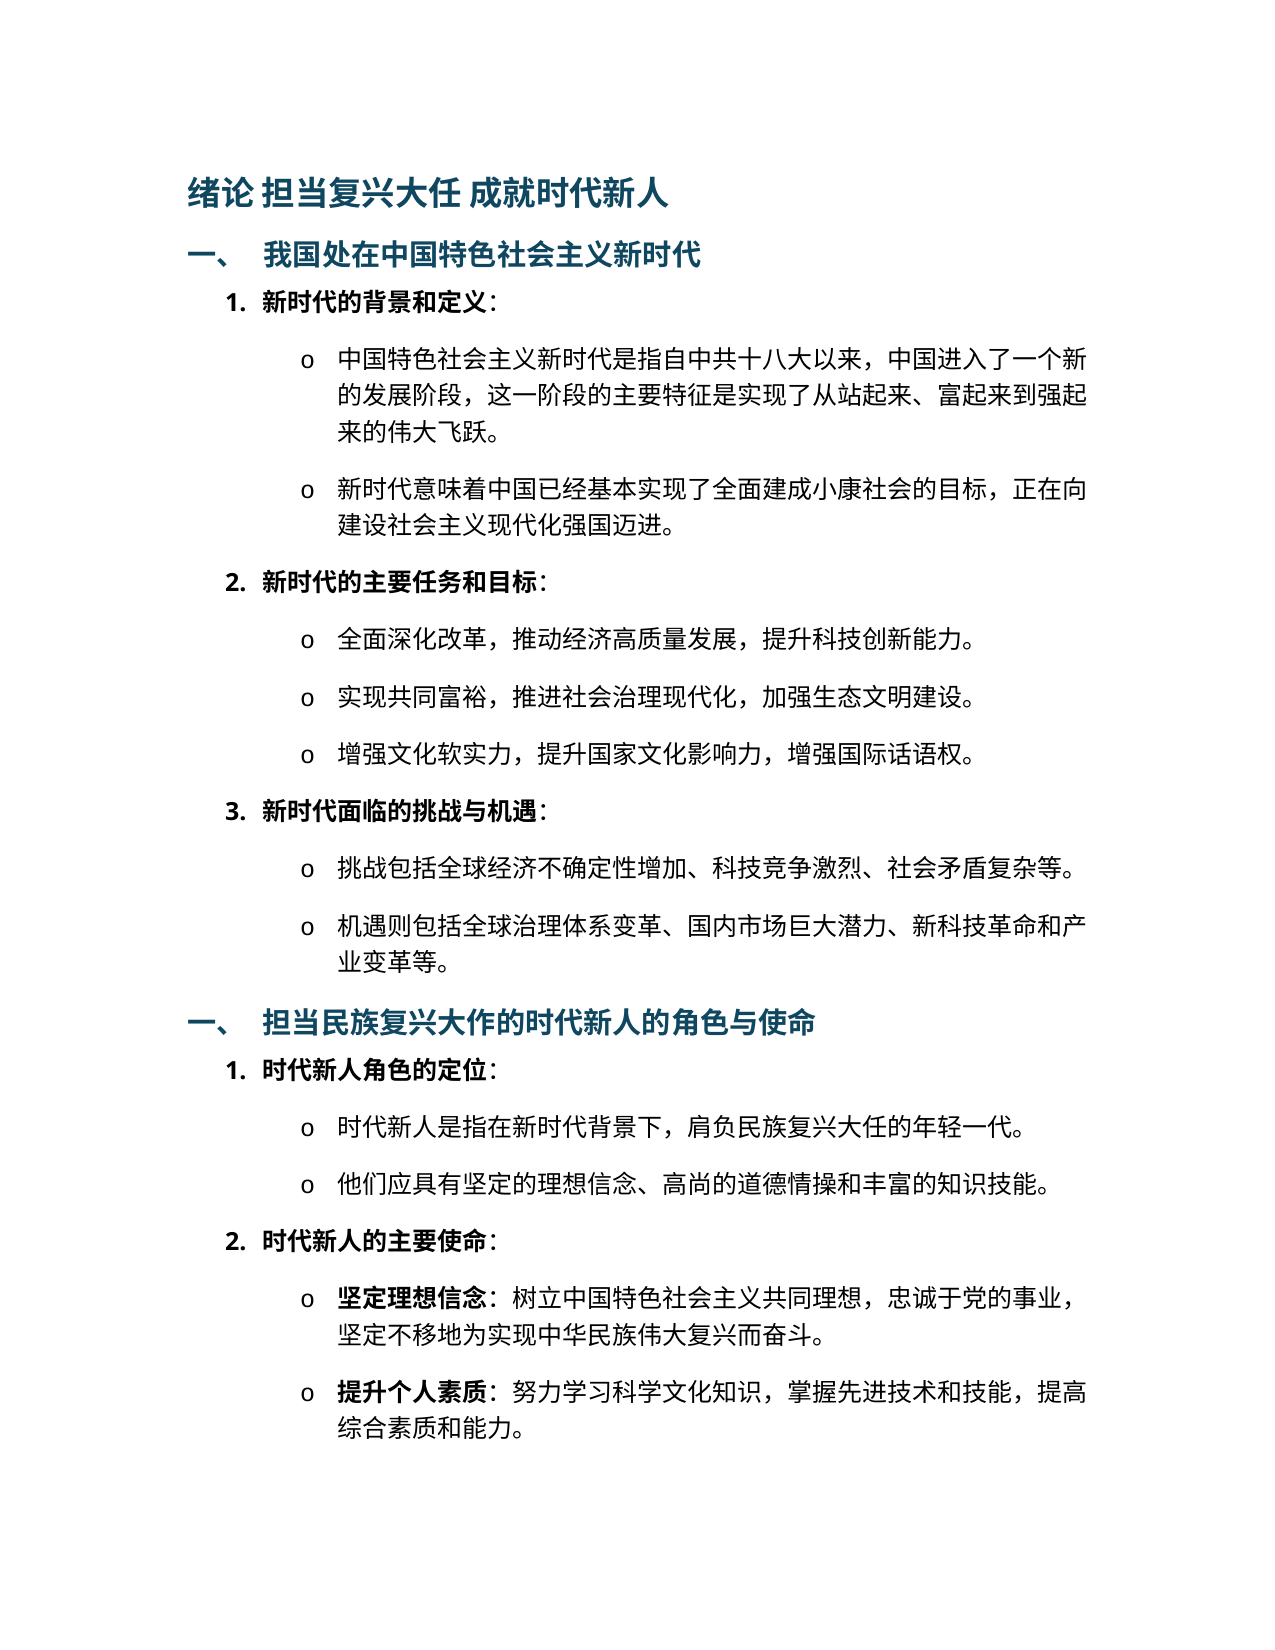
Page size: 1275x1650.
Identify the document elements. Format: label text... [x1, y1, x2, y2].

list 实现共同富裕，推进社会治理现代化，加强生态文明建设。 [300, 677, 1087, 713]
list 新时代的主要任务和目标： [225, 563, 1087, 599]
list 增强文化软实力，提升国家文化影响力，增强国际话语权。 [300, 734, 1087, 771]
list 时代新人的主要使命： [225, 1222, 1087, 1258]
list 他们应具有坚定的理想信念、高尚的道德情操和丰富的知识技能。 [300, 1164, 1087, 1201]
list 时代新人是指在新时代背景下，肩负民族复兴大任的年轻一代。 [300, 1107, 1087, 1144]
subtitle 担当民族复兴大作的时代新人的角色与使命 [187, 999, 1087, 1042]
list 坚定理想信念：树立中国特色社会主义共同理想，忠诚于党的事业，坚定不移地为实现中华民族伟大复兴而奋斗。 [300, 1279, 1087, 1352]
list 中国特色社会主义新时代是指自中共十八大以来，中国进入了一个新的发展阶段，这一阶段的主要特征是实现了从站起来、富起来到强起来的伟大飞跃。 [300, 339, 1087, 448]
list 机遇则包括全球治理体系变革、国内市场巨大潜力、新科技革命和产业变革等。 [300, 906, 1087, 979]
list 提升个人素质：努力学习科学文化知识，掌握先进技术和技能，提高综合素质和能力。 [300, 1372, 1087, 1445]
subtitle 我国处在中国特色社会主义新时代 [187, 232, 1087, 274]
list 新时代的背景和定义： [225, 282, 1087, 318]
list 挑战包括全球经济不确定性增加、科技竞争激烈、社会矛盾复杂等。 [300, 849, 1087, 885]
subtitle 绪论 担当复兴大任 成就时代新人 [187, 167, 1087, 215]
list 新时代意味着中国已经基本实现了全面建成小康社会的目标，正在向建设社会主义现代化强国迈进。 [300, 469, 1087, 542]
list 时代新人角色的定位： [225, 1050, 1087, 1086]
list 新时代面临的挑战与机遇： [225, 792, 1087, 828]
list 全面深化改革，推动经济高质量发展，提升科技创新能力。 [300, 620, 1087, 656]
